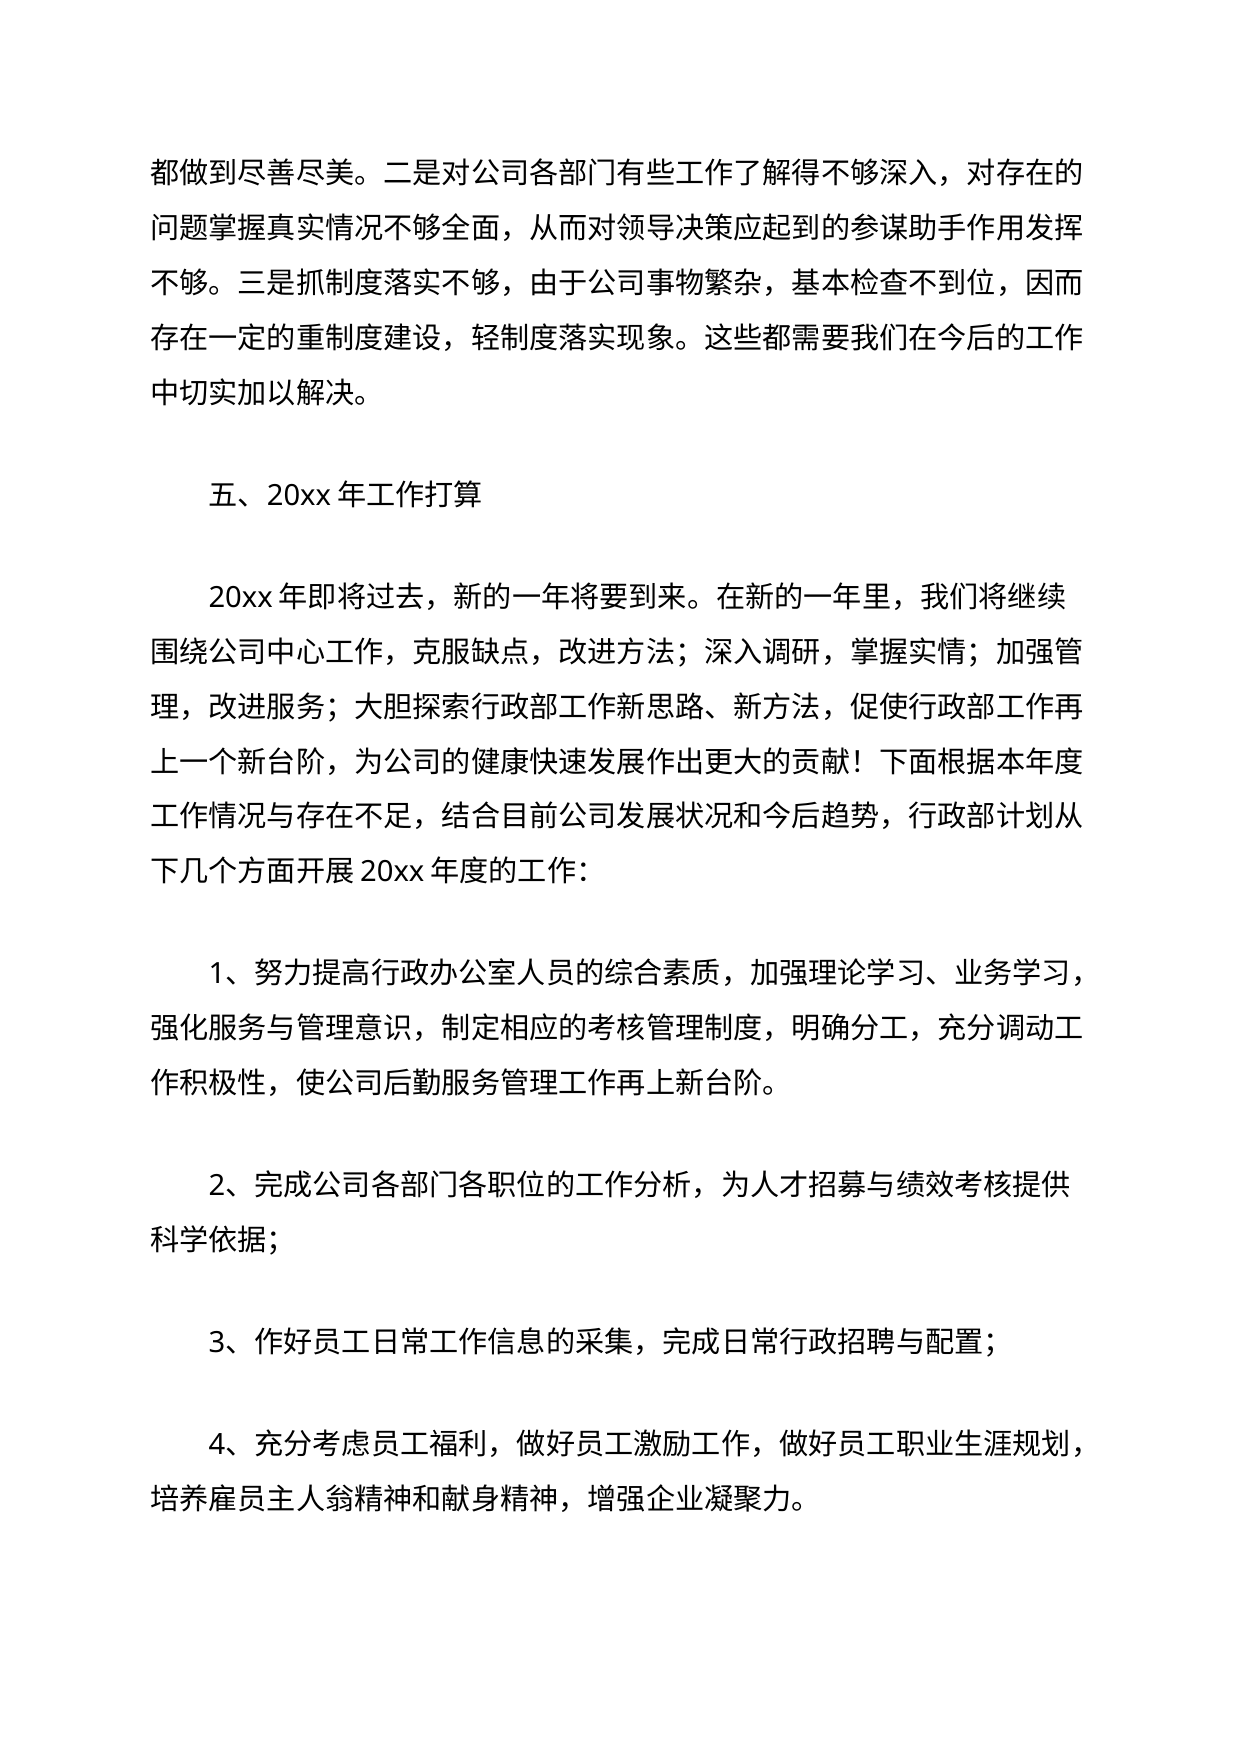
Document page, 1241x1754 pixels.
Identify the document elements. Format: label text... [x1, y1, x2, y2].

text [150, 150, 1090, 412]
text 20xx年即将过去，新的一年将要到来。在新的一年里，我们将继续围绕公司中心工作，克服缺点，改进方法；深入调研，掌握实情；加强管理，改进服务；大胆探索行政部工作新思路、新方法，促使行政部工作再上一个新台阶，为公司的健康快速发展作出更大的贡献！下面根据本年度工作情况与存在不足，结合目前公司发展状况和今后趋势，行政部计划从下几个方面开展20xx年度的工作： [150, 573, 1090, 890]
text 2、完成公司各部门各职位的工作分析，为人才招募与绩效考核提供科学依据； [150, 1162, 1090, 1259]
text 3、作好员工日常工作信息的采集，完成日常行政招聘与配置； [150, 1318, 1090, 1361]
text 五、20xx年工作打算 [150, 471, 1090, 514]
text 1、努力提高行政办公室人员的综合素质，加强理论学习、业务学习，强化服务与管理意识，制定相应的考核管理制度，明确分工，充分调动工作积极性，使公司后勤服务管理工作再上新台阶。 [150, 950, 1090, 1102]
text 4、充分考虑员工福利，做好员工激励工作，做好员工职业生涯规划，培养雇员主人翁精神和献身精神，增强企业凝聚力。 [150, 1420, 1090, 1518]
